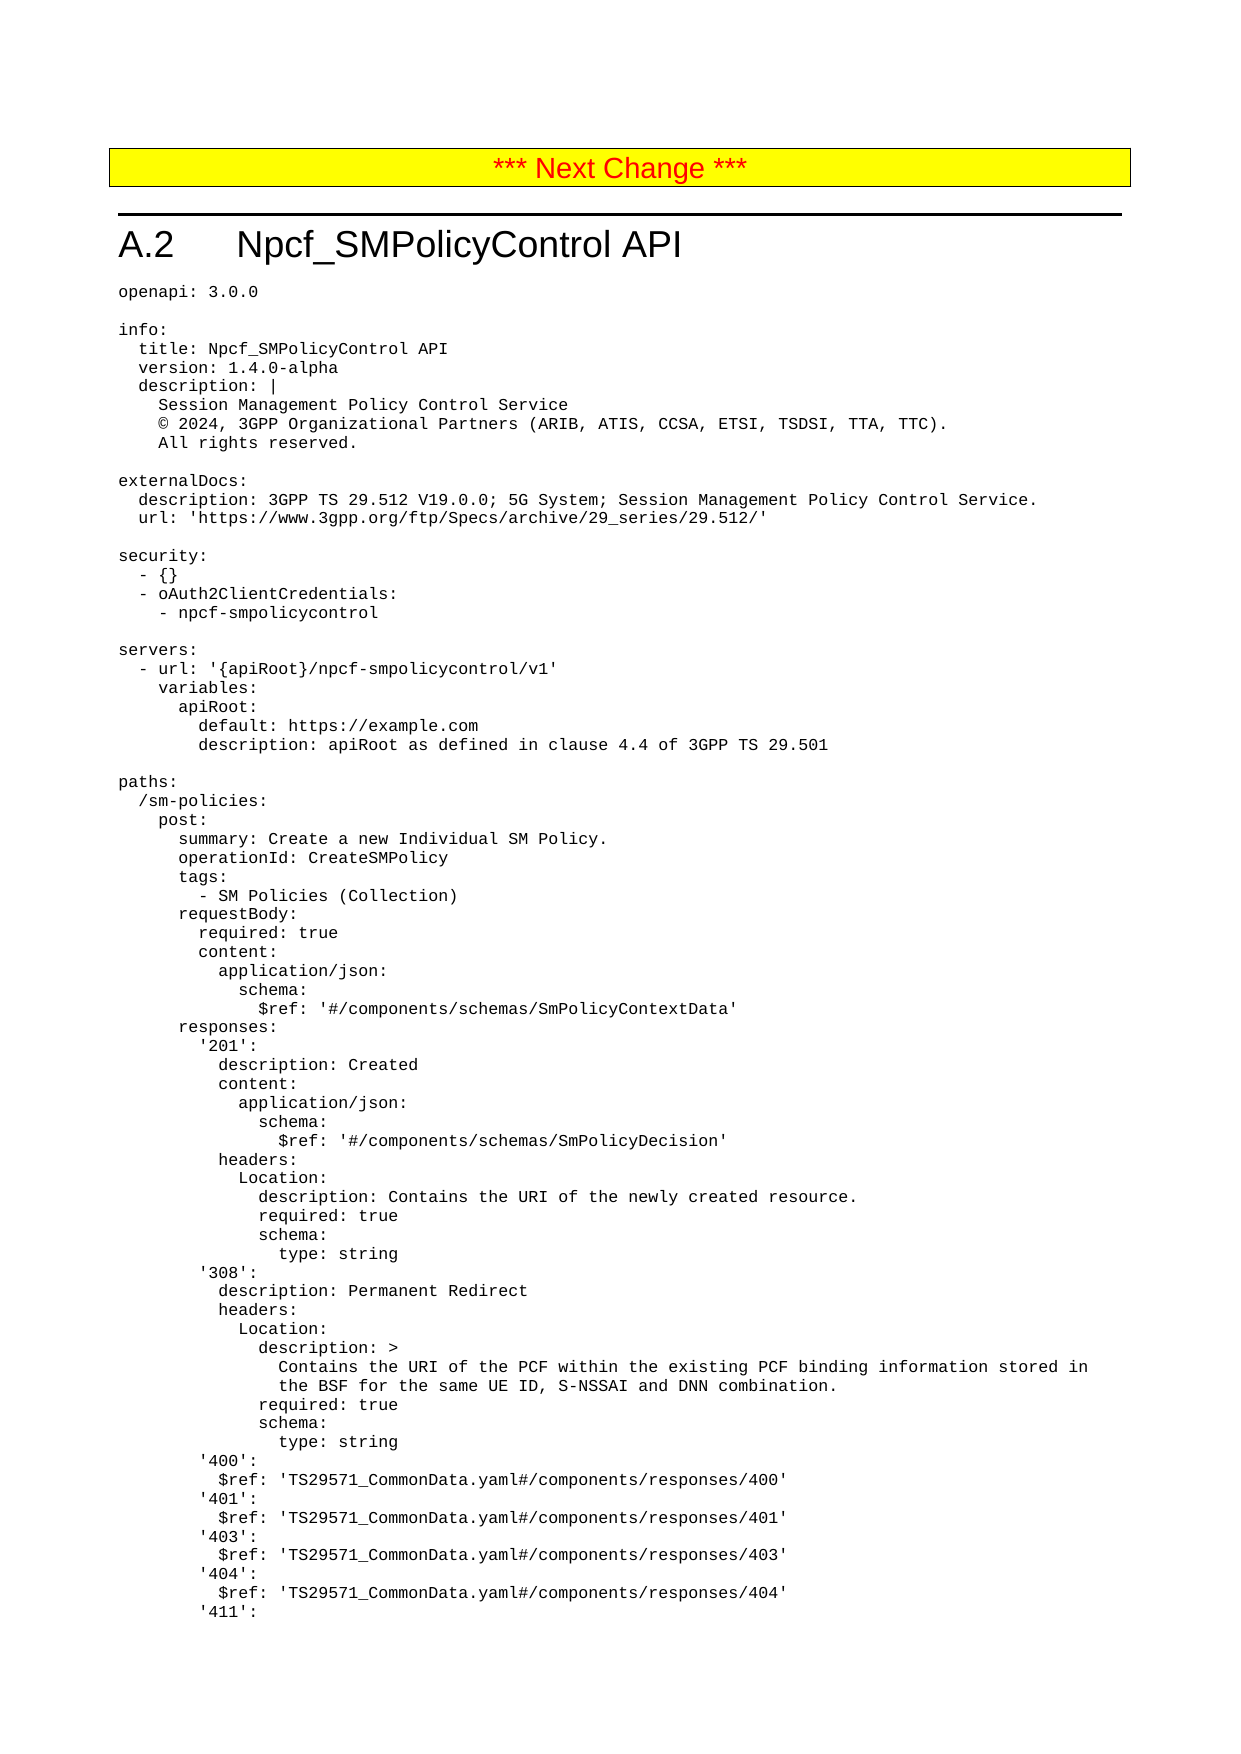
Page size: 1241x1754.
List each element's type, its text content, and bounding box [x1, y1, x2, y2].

text operationId: CreateSMPolicy [118, 849, 1122, 868]
text application/json: [118, 962, 1122, 981]
text $ref: 'TS29571_CommonData.yaml#/components/responses/404' [118, 1585, 1122, 1603]
text - url: '{apiRoot}/npcf-smpolicycontrol/v1' [118, 661, 1122, 680]
text $ref: '#/components/schemas/SmPolicyDecision' [118, 1132, 1122, 1151]
text '411': [118, 1603, 1122, 1622]
text required: true [118, 1396, 1122, 1415]
text $ref: '#/components/schemas/SmPolicyContextData' [118, 1000, 1122, 1019]
text schema: [118, 1415, 1122, 1434]
text variables: [118, 680, 1122, 698]
text - oAuth2ClientCredentials: [118, 585, 1122, 604]
text schema: [118, 1113, 1122, 1132]
text description: | [118, 378, 1122, 397]
text post: [118, 812, 1122, 831]
text Location: [118, 1321, 1122, 1339]
text '403': [118, 1528, 1122, 1547]
text description: apiRoot as defined in clause 4.4 of 3GPP TS 29.501 [118, 736, 1122, 755]
text the BSF for the same UE ID, S-NSSAI and DNN combination. [118, 1377, 1122, 1396]
text '404': [118, 1566, 1122, 1585]
text paths: [118, 774, 1122, 793]
text © 2024, 3GPP Organizational Partners (ARIB, ATIS, CCSA, ETSI, TSDSI, TTA, TTC). [118, 416, 1122, 434]
text default: https://example.com [118, 717, 1122, 736]
text content: [118, 1076, 1122, 1094]
text All rights reserved. [118, 434, 1122, 453]
text $ref: 'TS29571_CommonData.yaml#/components/responses/403' [118, 1547, 1122, 1566]
text url: 'https://www.3gpp.org/ftp/Specs/archive/29_series/29.512/' [118, 510, 1122, 529]
text requestBody: [118, 906, 1122, 925]
text Location: [118, 1170, 1122, 1189]
text required: true [118, 925, 1122, 944]
text '401': [118, 1490, 1122, 1509]
text application/json: [118, 1094, 1122, 1113]
text tags: [118, 868, 1122, 887]
text Session Management Policy Control Service [118, 397, 1122, 416]
text '308': [118, 1264, 1122, 1283]
text description: Contains the URI of the newly created resource. [118, 1189, 1122, 1208]
text description: Created [118, 1057, 1122, 1076]
text title: Npcf_SMPolicyControl API [118, 340, 1122, 359]
text responses: [118, 1019, 1122, 1038]
text A.2 Npcf_SMPolicyControl API [118, 216, 1122, 265]
text description: 3GPP TS 29.512 V19.0.0; 5G System; Session Management Policy Control Service. [118, 491, 1122, 510]
text schema: [118, 981, 1122, 1000]
text schema: [118, 1226, 1122, 1245]
text type: string [118, 1434, 1122, 1453]
text - npcf-smpolicycontrol [118, 604, 1122, 623]
text servers: [118, 642, 1122, 661]
text required: true [118, 1208, 1122, 1226]
text description: > [118, 1339, 1122, 1358]
text content: [118, 944, 1122, 962]
text - {} [118, 567, 1122, 585]
text '400': [118, 1453, 1122, 1472]
text /sm-policies: [118, 793, 1122, 812]
text security: [118, 548, 1122, 567]
text info: [118, 321, 1122, 340]
text - SM Policies (Collection) [118, 887, 1122, 906]
text *** Next Change *** [110, 149, 1130, 186]
text apiRoot: [118, 698, 1122, 717]
text description: Permanent Redirect [118, 1283, 1122, 1302]
text '201': [118, 1038, 1122, 1057]
text headers: [118, 1151, 1122, 1170]
text externalDocs: [118, 472, 1122, 491]
text openapi: 3.0.0 [118, 284, 1122, 303]
text $ref: 'TS29571_CommonData.yaml#/components/responses/400' [118, 1472, 1122, 1490]
text Contains the URI of the PCF within the existing PCF binding information stored in [118, 1358, 1122, 1377]
text version: 1.4.0-alpha [118, 359, 1122, 378]
text $ref: 'TS29571_CommonData.yaml#/components/responses/401' [118, 1509, 1122, 1528]
text headers: [118, 1302, 1122, 1321]
text summary: Create a new Individual SM Policy. [118, 831, 1122, 849]
text type: string [118, 1245, 1122, 1264]
